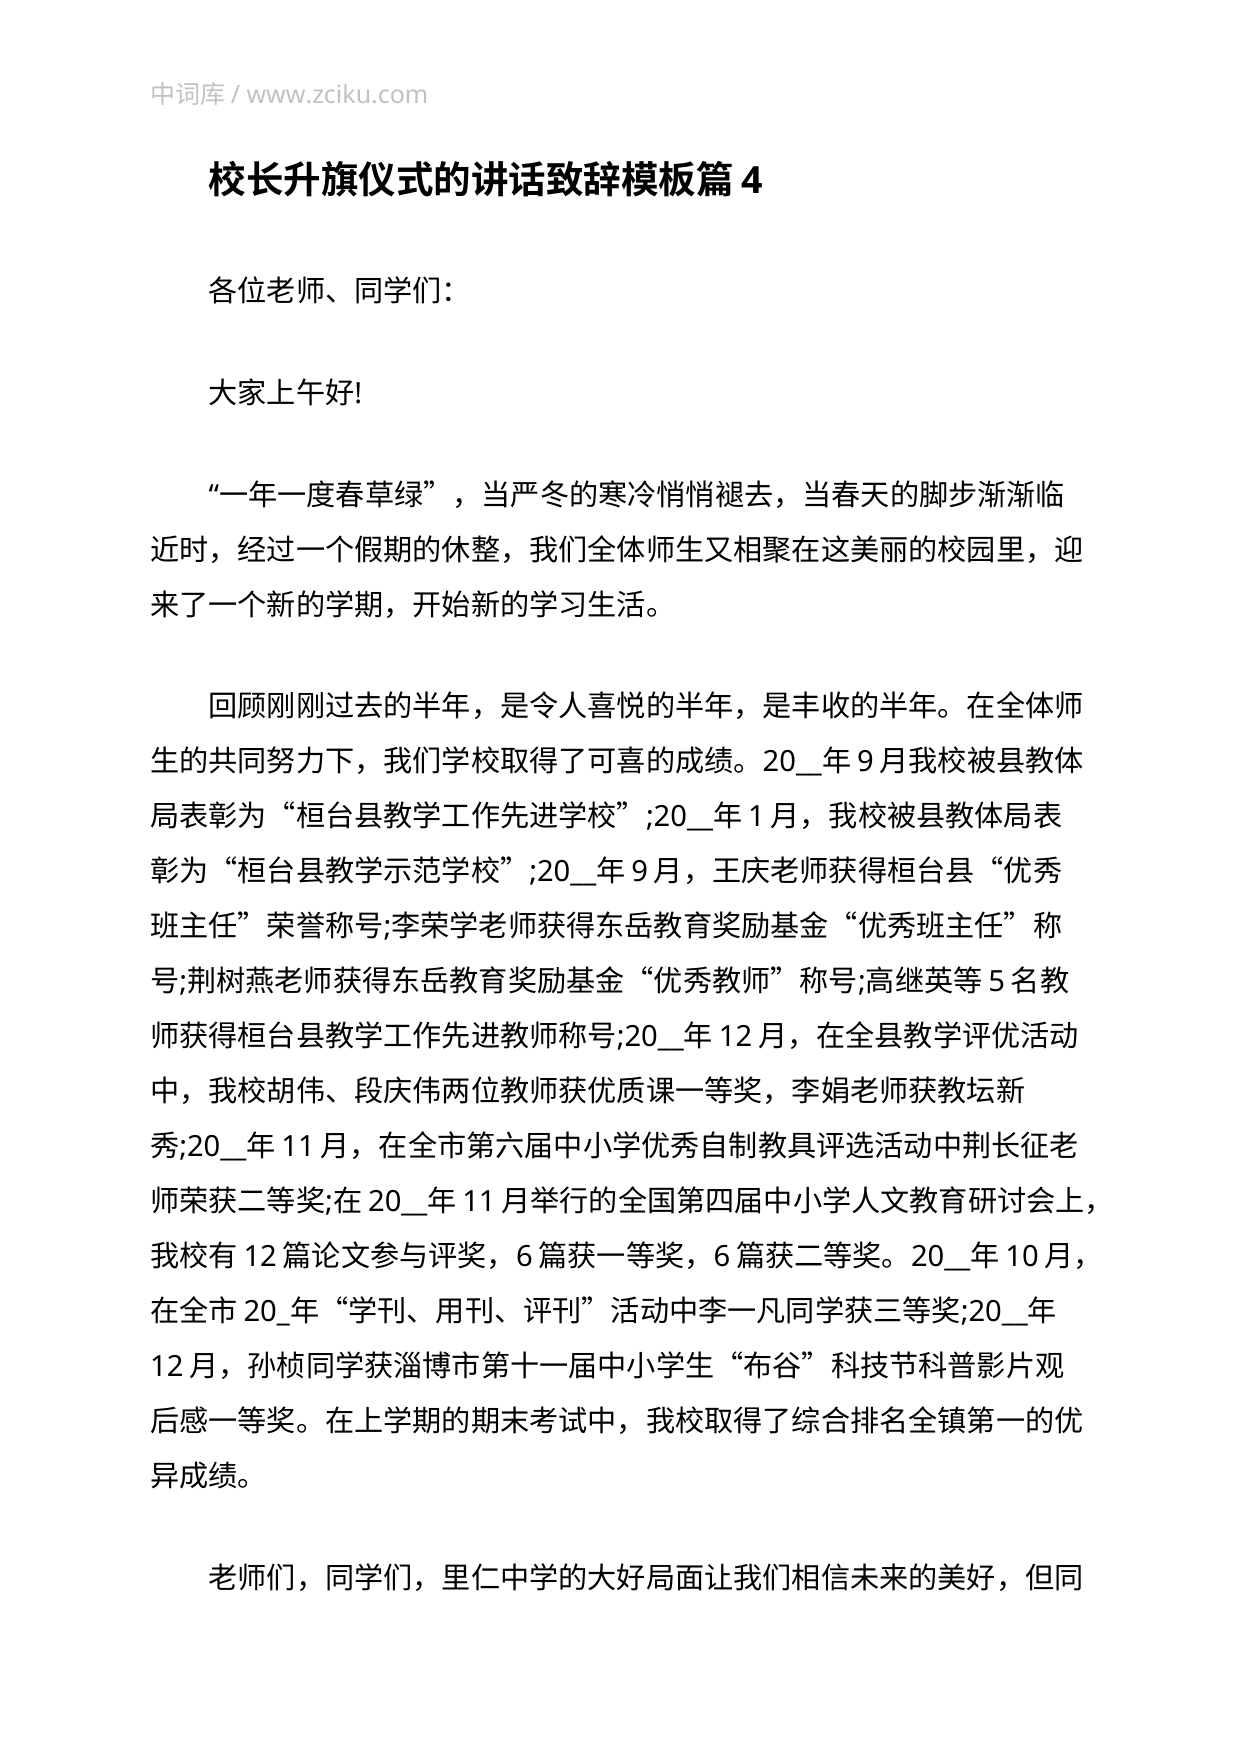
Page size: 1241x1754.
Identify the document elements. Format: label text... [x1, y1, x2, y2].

text 回顾刚刚过去的半年，是令人喜悦的半年，是丰收的半年。在全体师生的共同努力下，我们学校取得了可喜的成绩。20__年9月我校被县教体局表彰为“桓台县教学工作先进学校”;20__年1月，我校被县教体局表彰为“桓台县教学示范学校”;20__年9月，王庆老师获得桓台县“优秀班主任”荣誉称号;李荣学老师获得东岳教育奖励基金“优秀班主任”称号;荆树燕老师获得东岳教育奖励基金“优秀教师”称号;高继英等5名教师获得桓台县教学工作先进教师称号;20__年12月，在全县教学评优活动中，我校胡伟、段庆伟两位教师获优质课一等奖，李娟老师获教坛新秀;20__年11月，在全市第六届中小学优秀自制教具评选活动中荆长征老师荣获二等奖;在20__年11月举行的全国第四届中小学人文教育研讨会上，我校有12篇论文参与评奖，6篇获一等奖，6篇获二等奖。20__年10月，在全市20_年“学刊、用刊、评刊”活动中李一凡同学获三等奖;20__年12月，孙桢同学获淄博市第十一届中小学生“布谷”科技节科普影片观后感一等奖。在上学期的期末考试中，我校取得了综合排名全镇第一的优异成绩。 [150, 683, 1090, 1495]
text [150, 1554, 1090, 1597]
text “一年一度春草绿”，当严冬的寒冷悄悄褪去，当春天的脚步渐渐临近时，经过一个假期的休整，我们全体师生又相聚在这美丽的校园里，迎来了一个新的学期，开始新的学习生活。 [150, 471, 1090, 623]
text 各位老师、同学们： [150, 268, 1090, 310]
text 校长升旗仪式的讲话致辞模板篇4 [150, 150, 1090, 204]
text 大家上午好! [150, 369, 1090, 412]
